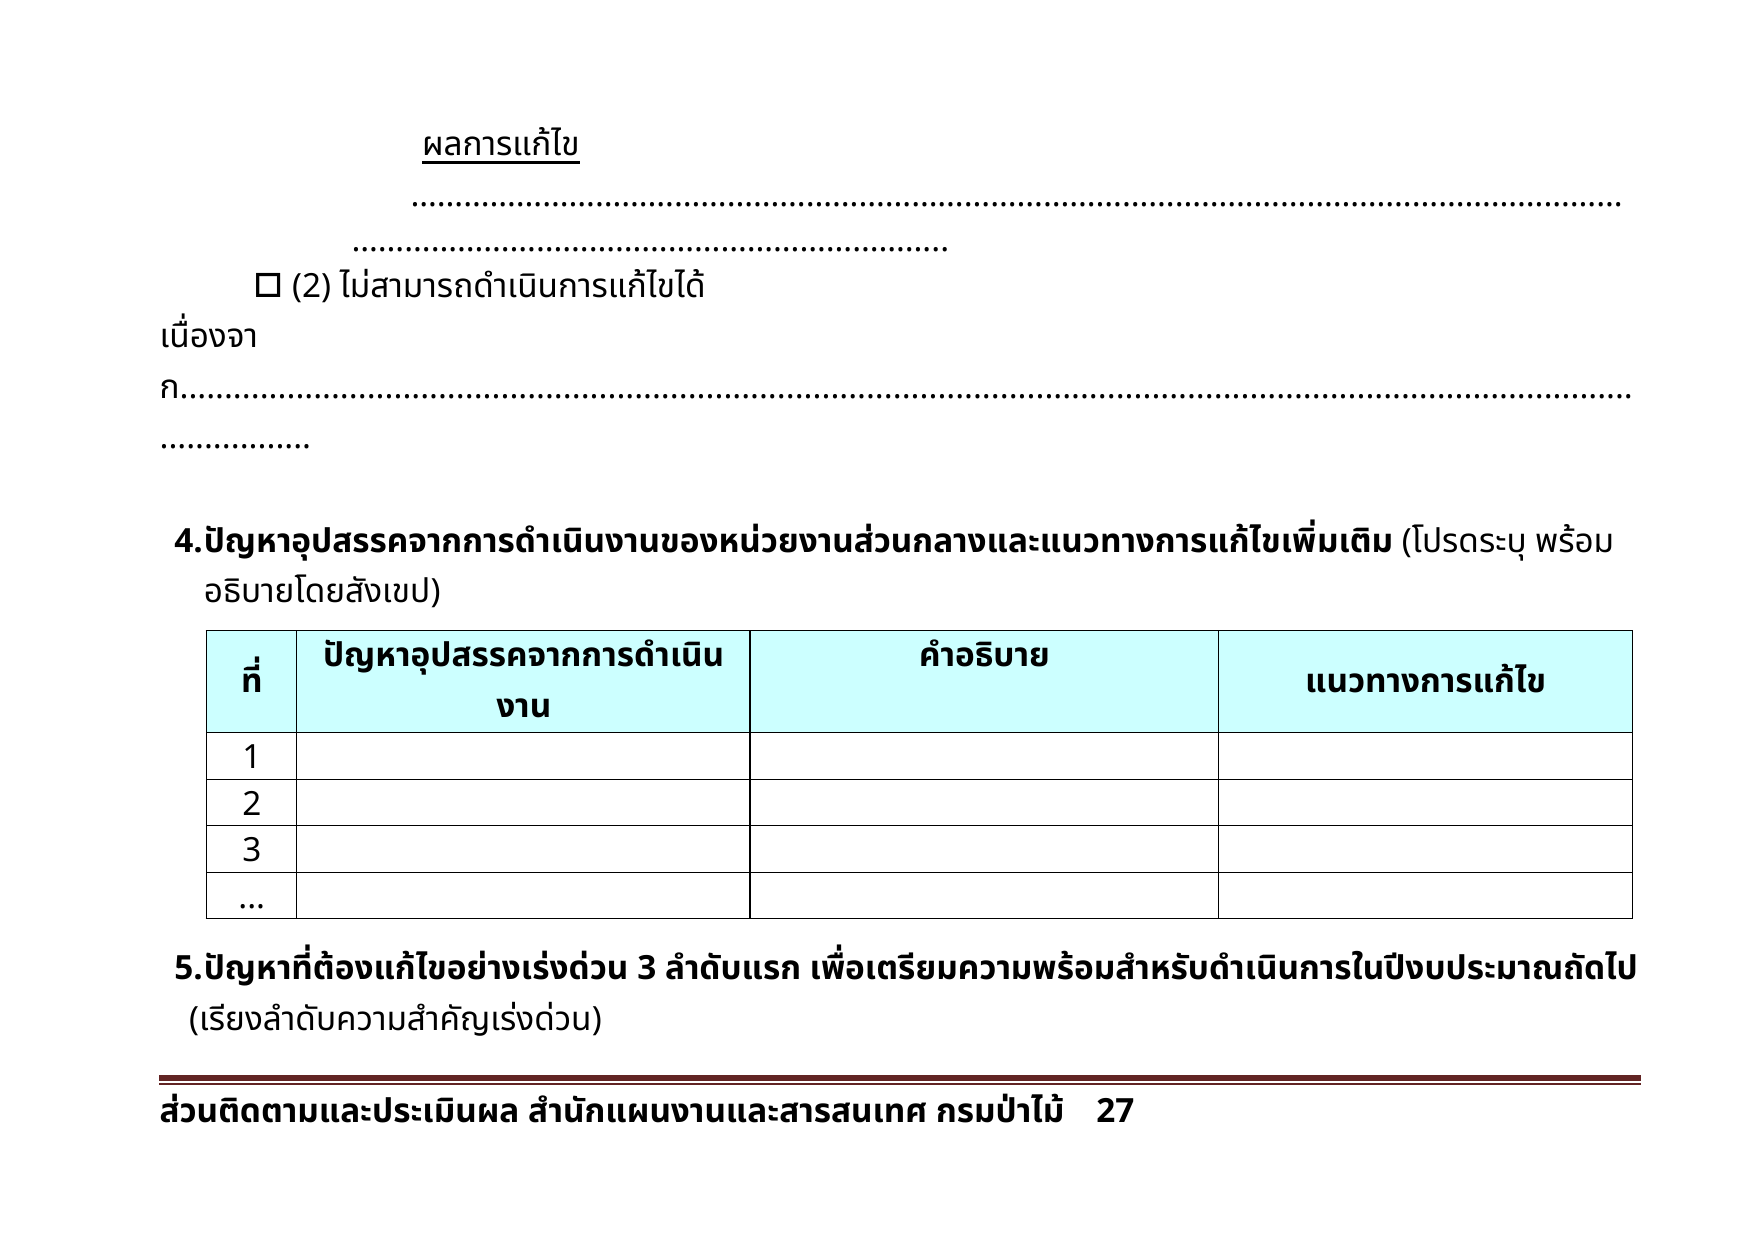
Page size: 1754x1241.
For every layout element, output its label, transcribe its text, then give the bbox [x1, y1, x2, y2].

table_cell [751, 780, 1218, 825]
table_cell [1219, 780, 1632, 825]
table_cell 1 [207, 733, 296, 779]
table_cell [297, 780, 749, 825]
table_cell ... [207, 873, 296, 918]
table_cell [1219, 873, 1632, 918]
table_cell [297, 873, 749, 918]
table_cell [1219, 733, 1632, 779]
table_header ปัญหาอุปสรรคจากการดำเนินงาน [297, 631, 749, 732]
table_header คำอธิบาย [751, 631, 1218, 732]
table_cell [751, 826, 1218, 872]
table_header ที่ [207, 631, 296, 732]
table_cell [297, 826, 749, 872]
table_cell [1219, 826, 1632, 872]
table_cell [297, 733, 749, 779]
table_cell [751, 873, 1218, 918]
table_cell 3 [207, 826, 296, 872]
list ผลการแก้ไข …………………………………………………………………………………………………………………………………………………………………………………….. [351, 120, 1641, 262]
list ปัญหาอุปสรรคจากการดำเนินงานของหน่วยงานส่วนกลางและแนวทางการแก้ไขเพิ่มเติม (โปรดระบุ พร้อมอธิบายโดยสังเขป) [174, 517, 1641, 618]
table_header แนวทางการแก้ไข [1219, 631, 1632, 732]
list ปัญหาที่ต้องแก้ไขอย่างเร่งด่วน 3 ลำดับแรก เพื่อเตรียมความพร้อมสำหรับดำเนินการในปีงบประมาณถัดไป (เรียงลำดับความสำคัญเร่งด่วน) [174, 944, 1641, 1045]
text (2) ไม่สามารถดำเนินการแก้ไขได้ เนื่องจาก.................................................................................................................................................................................... [159, 262, 1641, 459]
table_cell 2 [207, 780, 296, 825]
table_cell [751, 733, 1218, 779]
